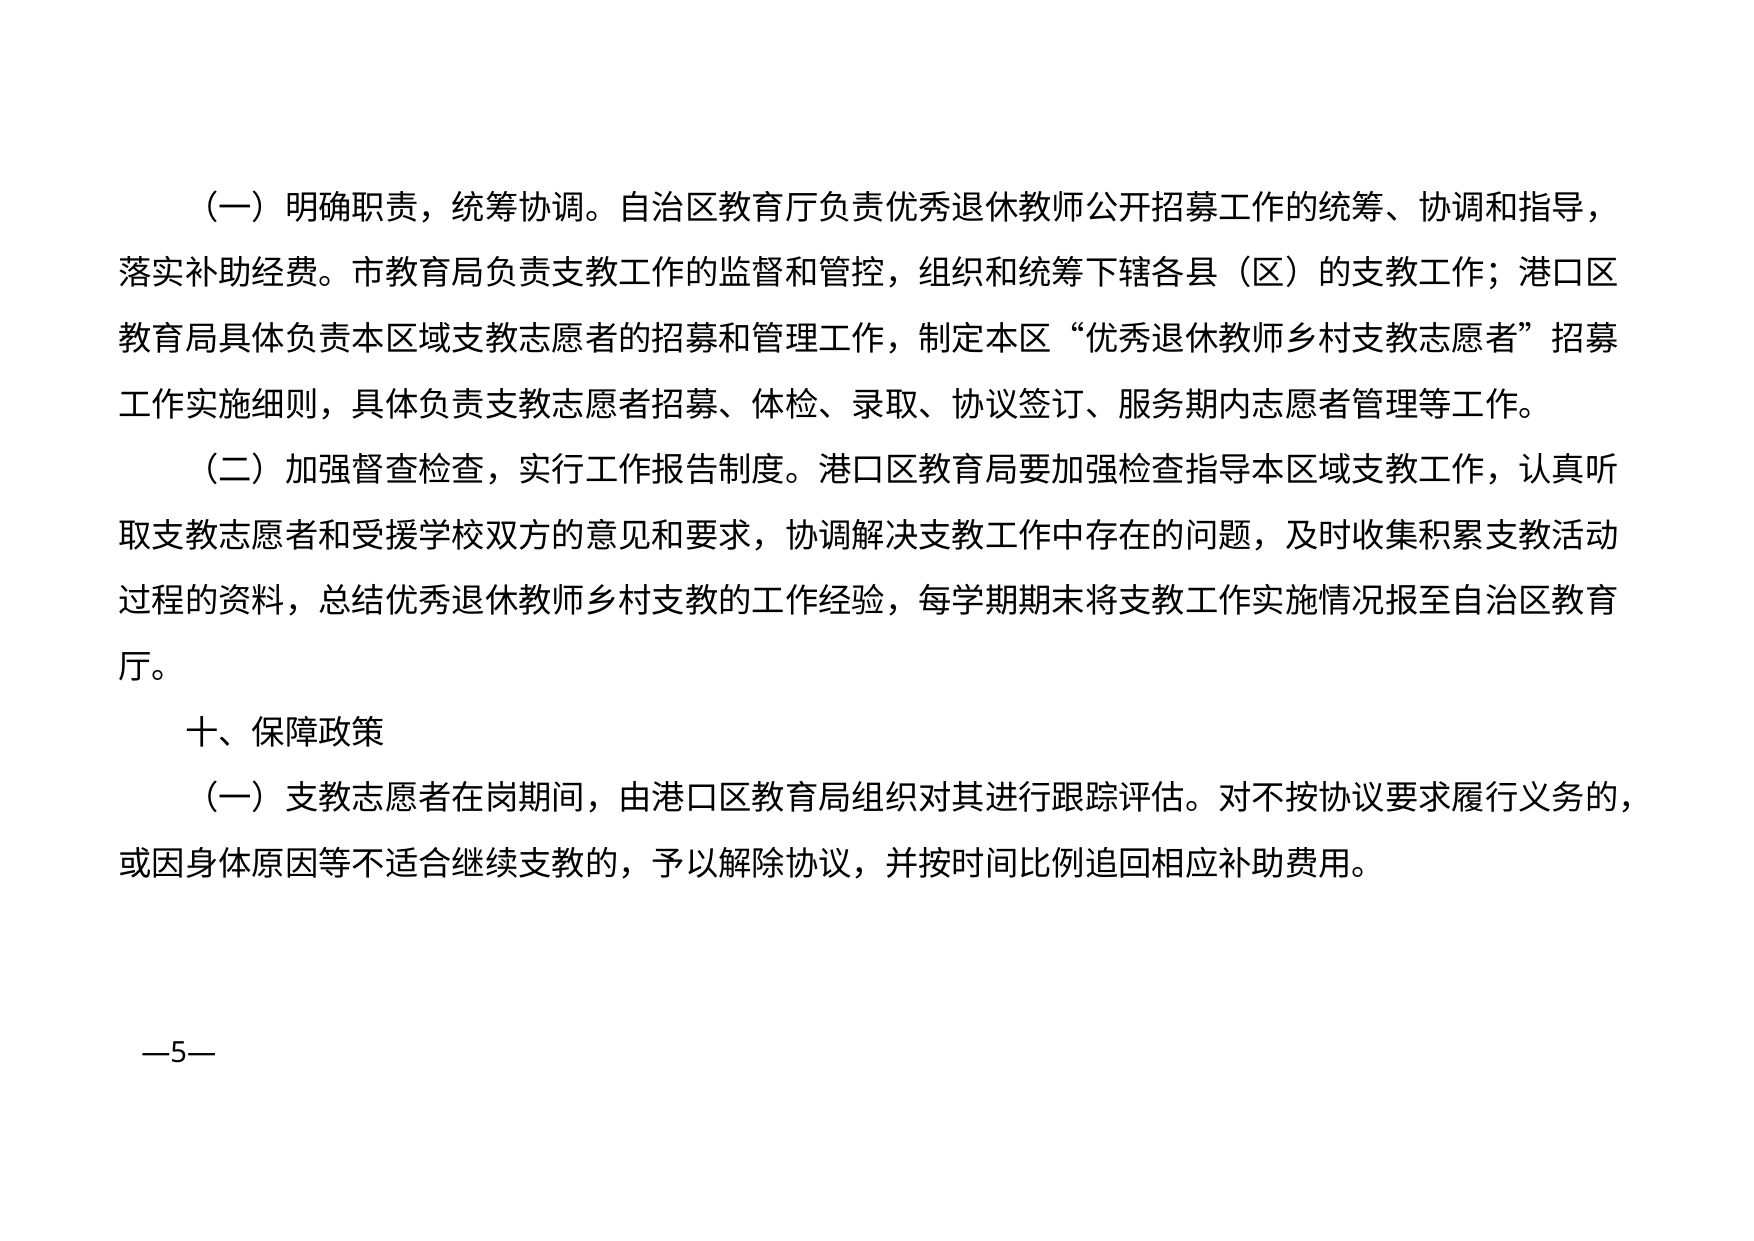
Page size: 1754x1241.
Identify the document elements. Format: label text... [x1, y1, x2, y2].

text （一）支教志愿者在岗期间，由港口区教育局组织对其进行跟踪评估。对不按协议要求履行义务的，或因身体原因等不适合继续支教的，予以解除协议，并按时间比例追回相应补助费用。 [118, 762, 1636, 894]
text （一）明确职责，统筹协调。自治区教育厅负责优秀退休教师公开招募工作的统筹、协调和指导，落实补助经费。市教育局负责支教工作的监督和管控，组织和统筹下辖各县（区）的支教工作；港口区教育局具体负责本区域支教志愿者的招募和管理工作，制定本区“优秀退休教师乡村支教志愿者”招募工作实施细则，具体负责支教志愿者招募、体检、录取、协议签订、服务期内志愿者管理等工作。 [118, 172, 1636, 434]
text 十、保障政策 [118, 697, 1636, 762]
text （二）加强督查检查，实行工作报告制度。港口区教育局要加强检查指导本区域支教工作，认真听取支教志愿者和受援学校双方的意见和要求，协调解决支教工作中存在的问题，及时收集积累支教活动过程的资料，总结优秀退休教师乡村支教的工作经验，每学期期末将支教工作实施情况报至自治区教育厅。 [118, 434, 1636, 697]
